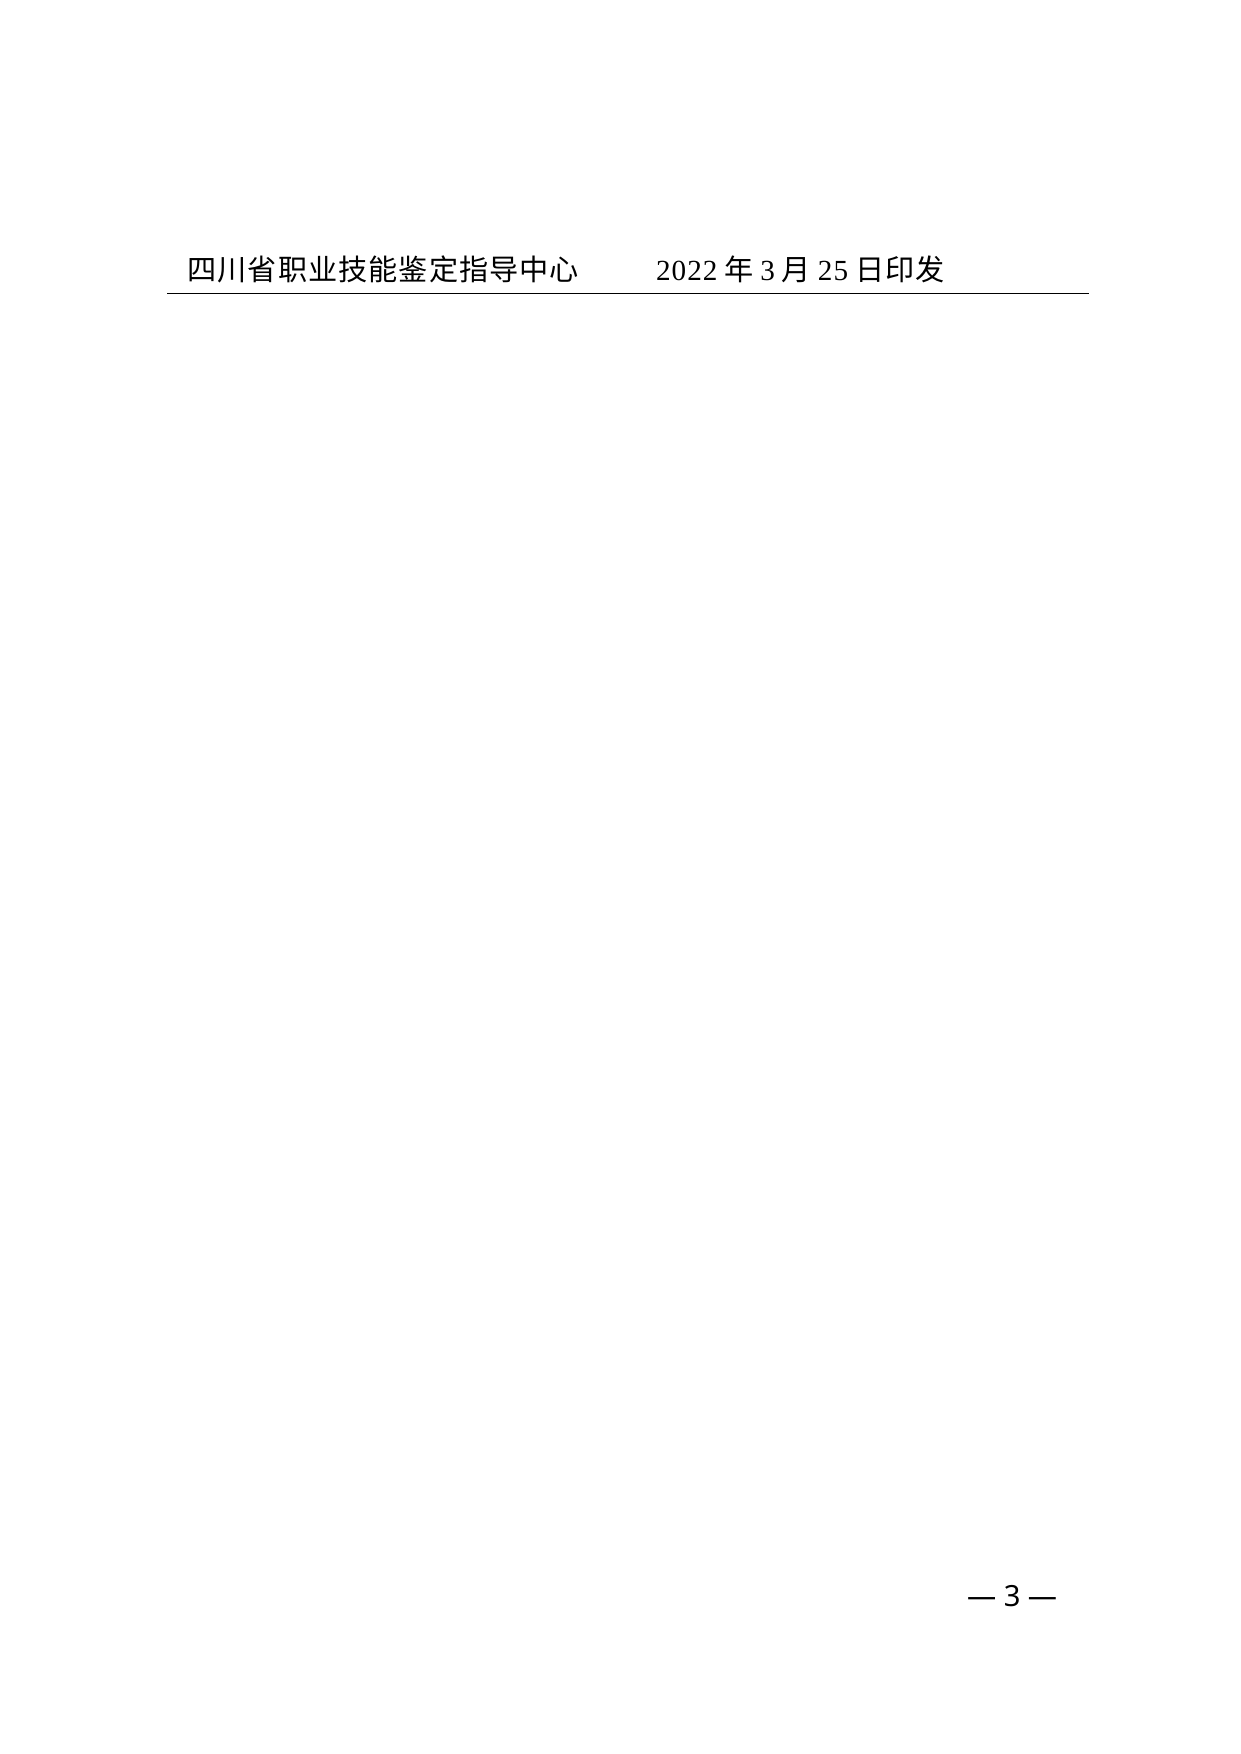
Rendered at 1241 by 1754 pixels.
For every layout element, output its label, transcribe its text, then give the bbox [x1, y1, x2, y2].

text 四川省职业技能鉴定指导中心 2022年3月25日印发 [187, 233, 1087, 293]
